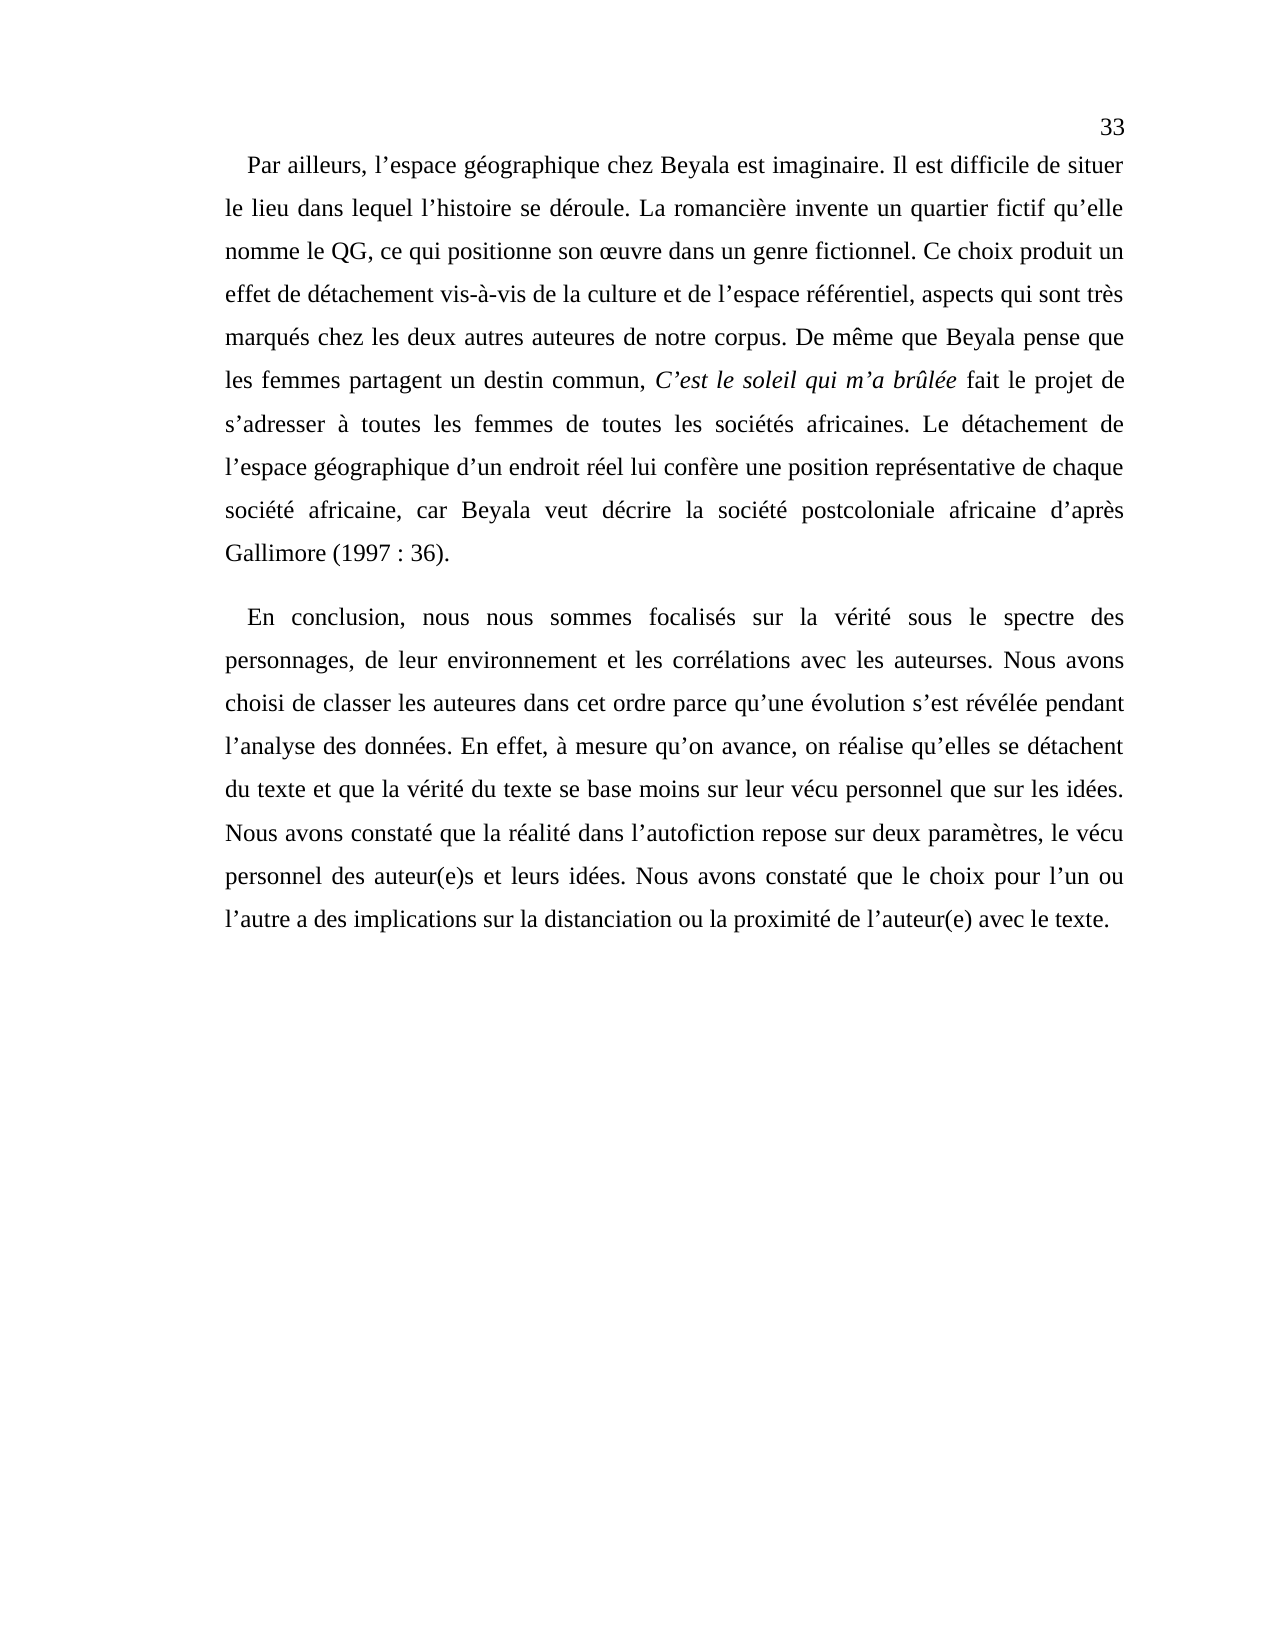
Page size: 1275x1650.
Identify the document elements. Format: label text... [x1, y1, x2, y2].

text En conclusion, nous nous sommes focalisés sur la vérité sous le spectre des personnages, de leur environnement et les corrélations avec les auteurses. Nous avons choisi de classer les auteures dans cet ordre parce qu’une évolution s’est révélée pendant l’analyse des données. En effet, à mesure qu’on avance, on réalise qu’elles se détachent du texte et que la vérité du texte se base moins sur leur vécu personnel que sur les idées. Nous avons constaté que la réalité dans l’autofiction repose sur deux paramètres, le vécu personnel des auteur(e)s et leurs idées. Nous avons constaté que le choix pour l’un ou l’autre a des implications sur la distanciation ou la proximité de l’auteur(e) avec le texte. [225, 602, 1125, 933]
text Par ailleurs, l’espace géographique chez Beyala est imaginaire. Il est difficile de situer le lieu dans lequel l’histoire se déroule. La romancière invente un quartier fictif qu’elle nomme le QG, ce qui positionne son œuvre dans un genre fictionnel. Ce choix produit un effet de détachement vis-à-vis de la culture et de l’espace référentiel, aspects qui sont très marqués chez les deux autres auteures de notre corpus. De même que Beyala pense que les femmes partagent un destin commun, C’est le soleil qui m’a brûlée fait le projet de s’adresser à toutes les femmes de toutes les sociétés africaines. Le détachement de l’espace géographique d’un endroit réel lui confère une position représentative de chaque société africaine, car Beyala veut décrire la société postcoloniale africaine d’après Gallimore (1997 : 36). [225, 150, 1125, 567]
